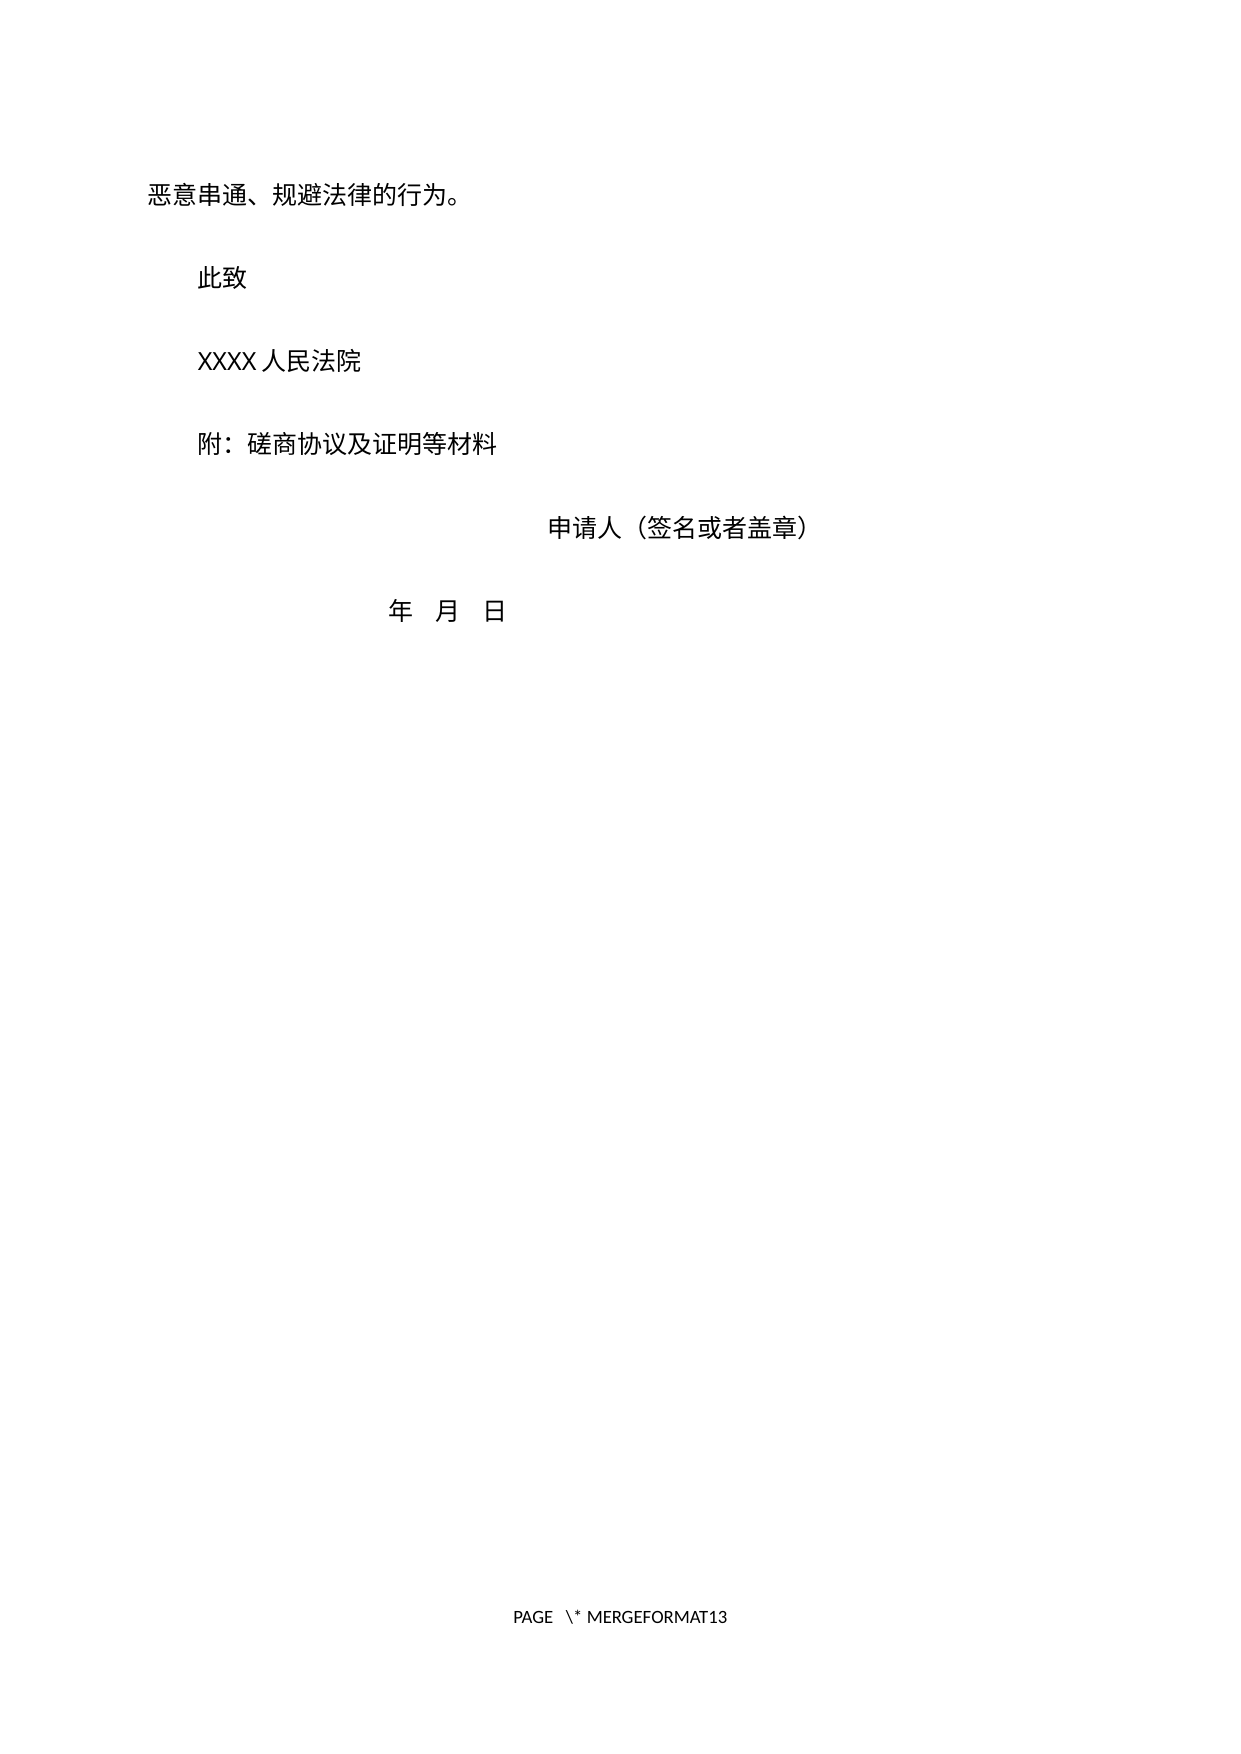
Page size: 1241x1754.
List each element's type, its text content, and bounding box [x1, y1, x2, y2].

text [148, 161, 1092, 226]
text 年 月 日 [148, 577, 1092, 642]
text 此致 [148, 244, 1092, 309]
text 附：磋商协议及证明等材料 [148, 411, 1092, 476]
text XXXX人民法院 [148, 327, 1092, 392]
text 申请人（签名或者盖章） [148, 494, 1092, 559]
